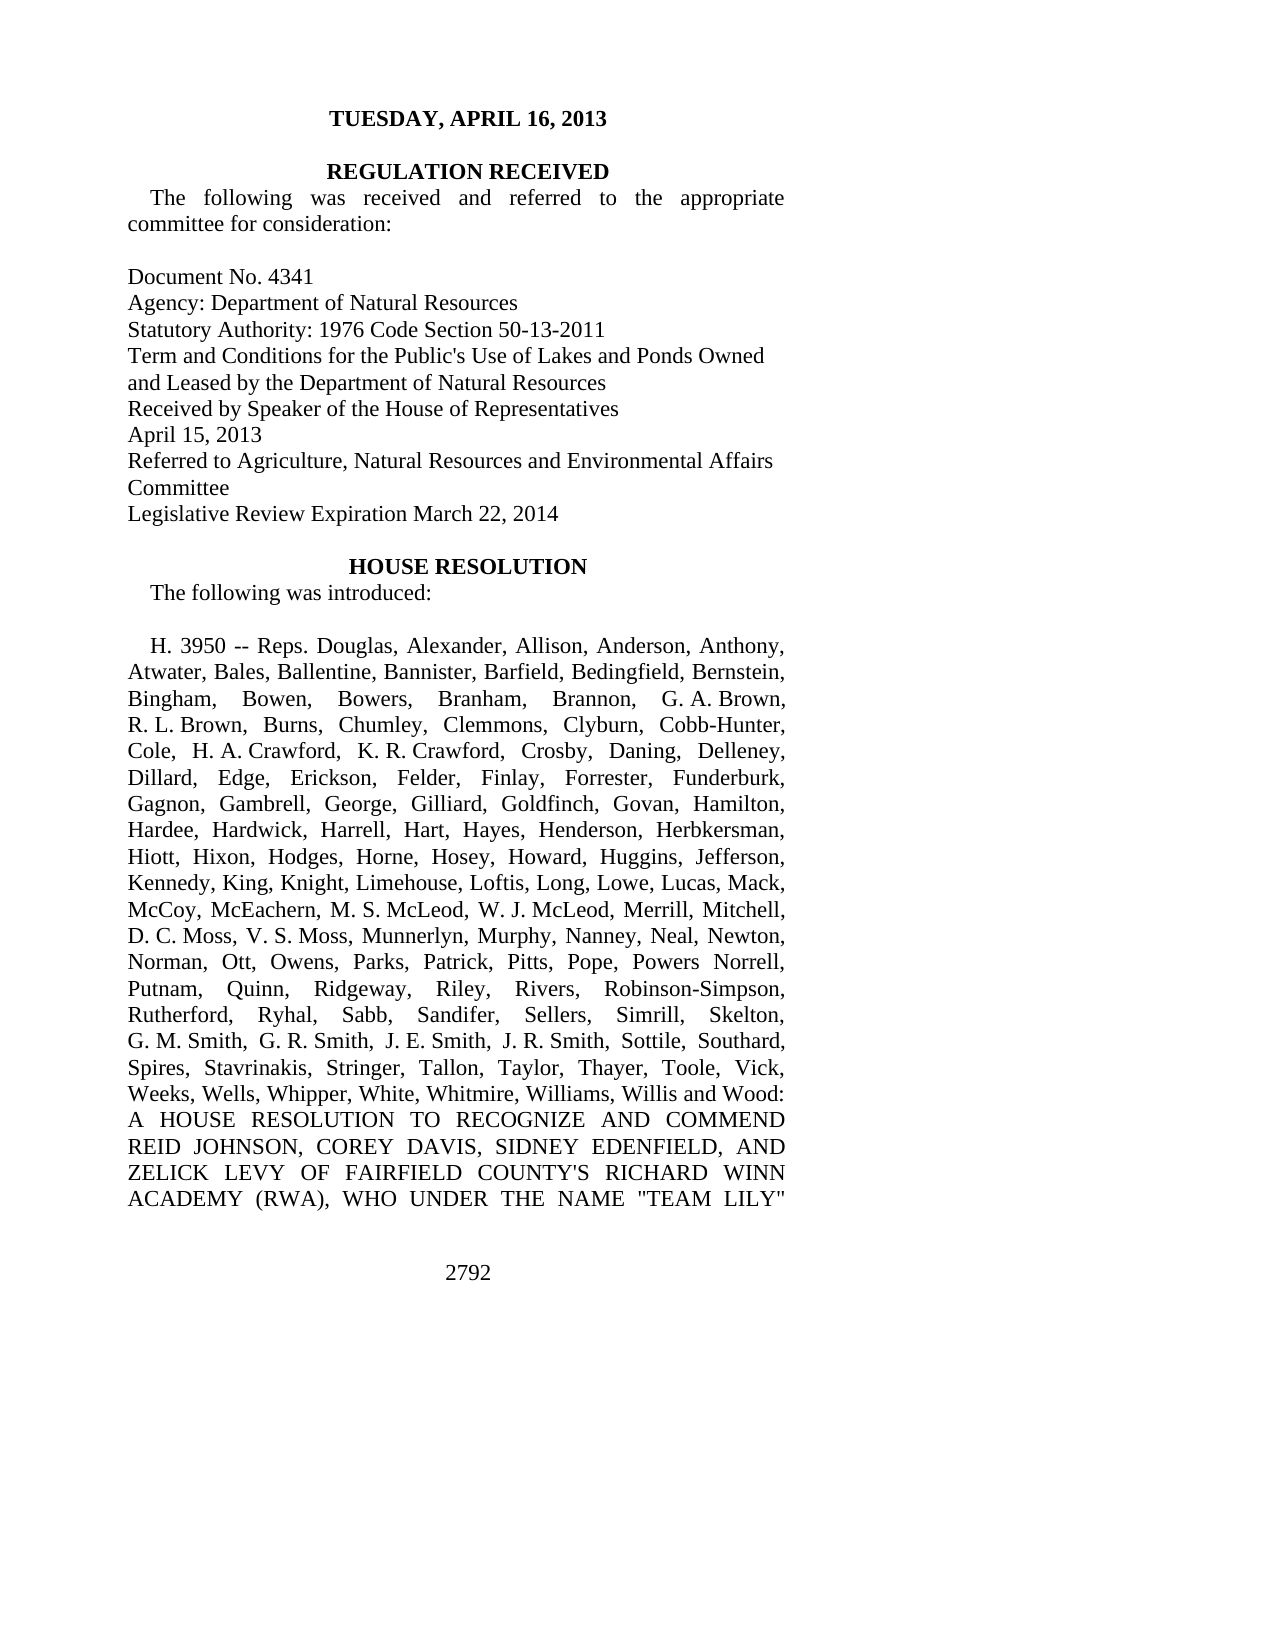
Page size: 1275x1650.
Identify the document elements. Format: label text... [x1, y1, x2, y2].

text HOUSE RESOLUTION [127, 553, 786, 579]
text Agency: Department of Natural Resources [127, 289, 786, 316]
text Statutory Authority: 1976 Code Section 50-13-2011 [127, 316, 786, 342]
text April 15, 2013 [127, 421, 786, 448]
text Received by Speaker of the House of Representatives [127, 395, 786, 421]
text Document No. 4341 [127, 263, 786, 289]
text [127, 632, 786, 1212]
text Referred to Agriculture, Natural Resources and Environmental Affairs Committee [127, 448, 786, 500]
text The following was introduced: [127, 579, 786, 606]
text Term and Conditions for the Public's Use of Lakes and Ponds Owned and Leased by the Department of Natural Resources [127, 342, 786, 395]
text Legislative Review Expiration March 22, 2014 [127, 500, 786, 527]
text REGULATION RECEIVED [127, 158, 786, 184]
text The following was received and referred to the appropriate committee for consideration: [127, 184, 786, 237]
